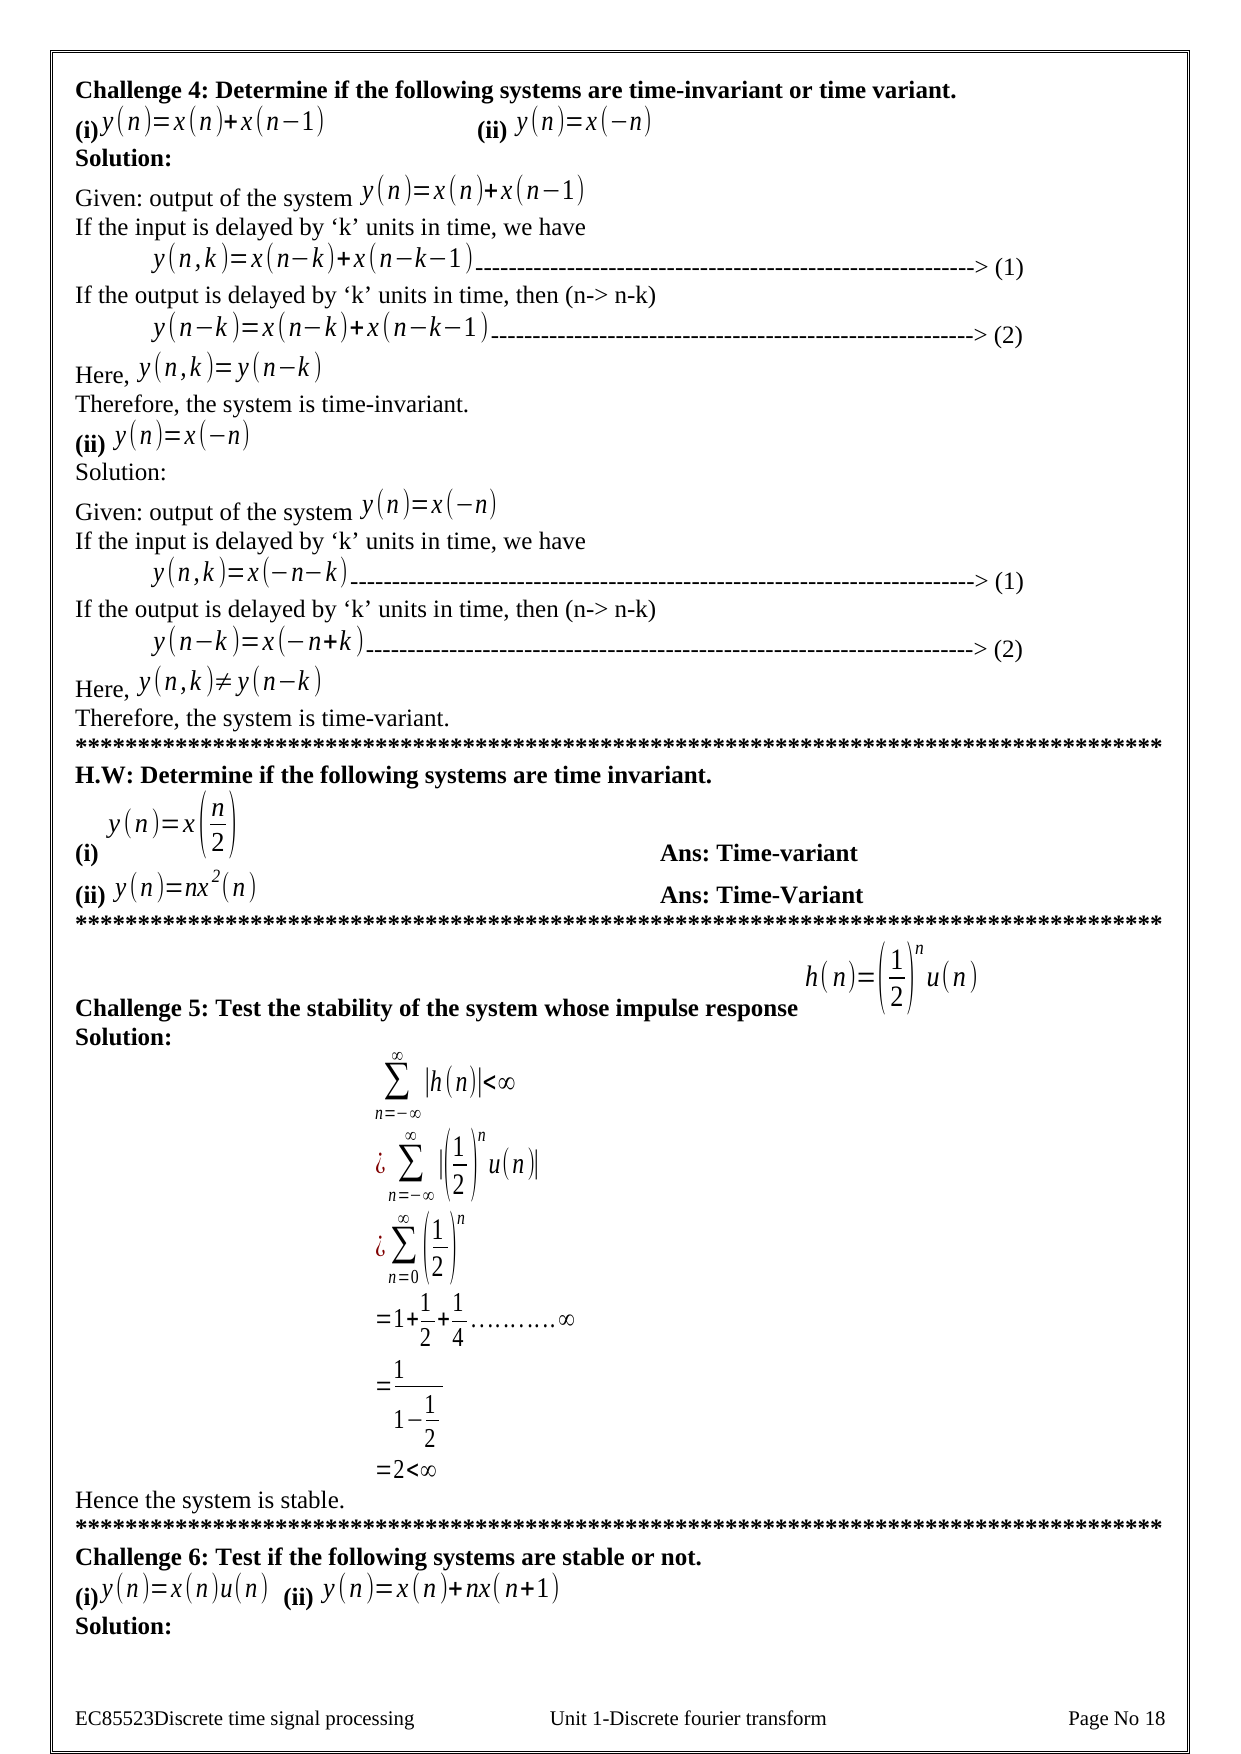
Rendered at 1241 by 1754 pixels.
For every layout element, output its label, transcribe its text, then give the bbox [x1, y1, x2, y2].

text ------------------------------------------------------------> (1) [150, 241, 1165, 281]
text Solution: [75, 143, 1165, 172]
text Here, [75, 349, 1165, 389]
text (ii) Ans: Time-Variant [75, 866, 1165, 909]
text Challenge 4: Determine if the following systems are time-invariant or time variant. [75, 75, 1165, 104]
text Solution: [75, 1611, 1165, 1639]
text Given: output of the system [75, 172, 1165, 212]
text (i) (ii) [75, 104, 1165, 143]
text If the output is delayed by ‘k’ units in time, then (n-> n-k) [75, 594, 1165, 623]
text Here, [75, 663, 1165, 703]
text Challenge 6: Test if the following systems are stable or not. [75, 1542, 1165, 1571]
text (i) (ii) [75, 1571, 1165, 1611]
text Challenge 5: Test the stability of the system whose impulse response [75, 938, 1165, 1022]
text ---------------------------------------------------------------------------> (1) [150, 555, 1165, 594]
text (i) Ans: Time-variant [75, 789, 1165, 866]
text Therefore, the system is time-invariant. [75, 389, 1165, 418]
text *************************************************************************************** [75, 732, 1165, 760]
text (ii) [75, 418, 1165, 457]
text Therefore, the system is time-variant. [75, 703, 1165, 732]
text H.W: Determine if the following systems are time invariant. [75, 760, 1165, 789]
text *************************************************************************************** [75, 909, 1165, 938]
text If the output is delayed by ‘k’ units in time, then (n-> n-k) [75, 281, 1165, 309]
text If the input is delayed by ‘k’ units in time, we have [75, 212, 1165, 241]
text Hence the system is stable. [75, 1485, 1165, 1513]
text -------------------------------------------------------------------------> (2) [150, 623, 1165, 663]
text Given: output of the system [75, 486, 1165, 526]
text If the input is delayed by ‘k’ units in time, we have [75, 526, 1165, 555]
text *************************************************************************************** [75, 1513, 1165, 1542]
text Solution: [75, 457, 1165, 486]
text ----------------------------------------------------------> (2) [150, 309, 1165, 349]
text Solution: [75, 1022, 1165, 1050]
